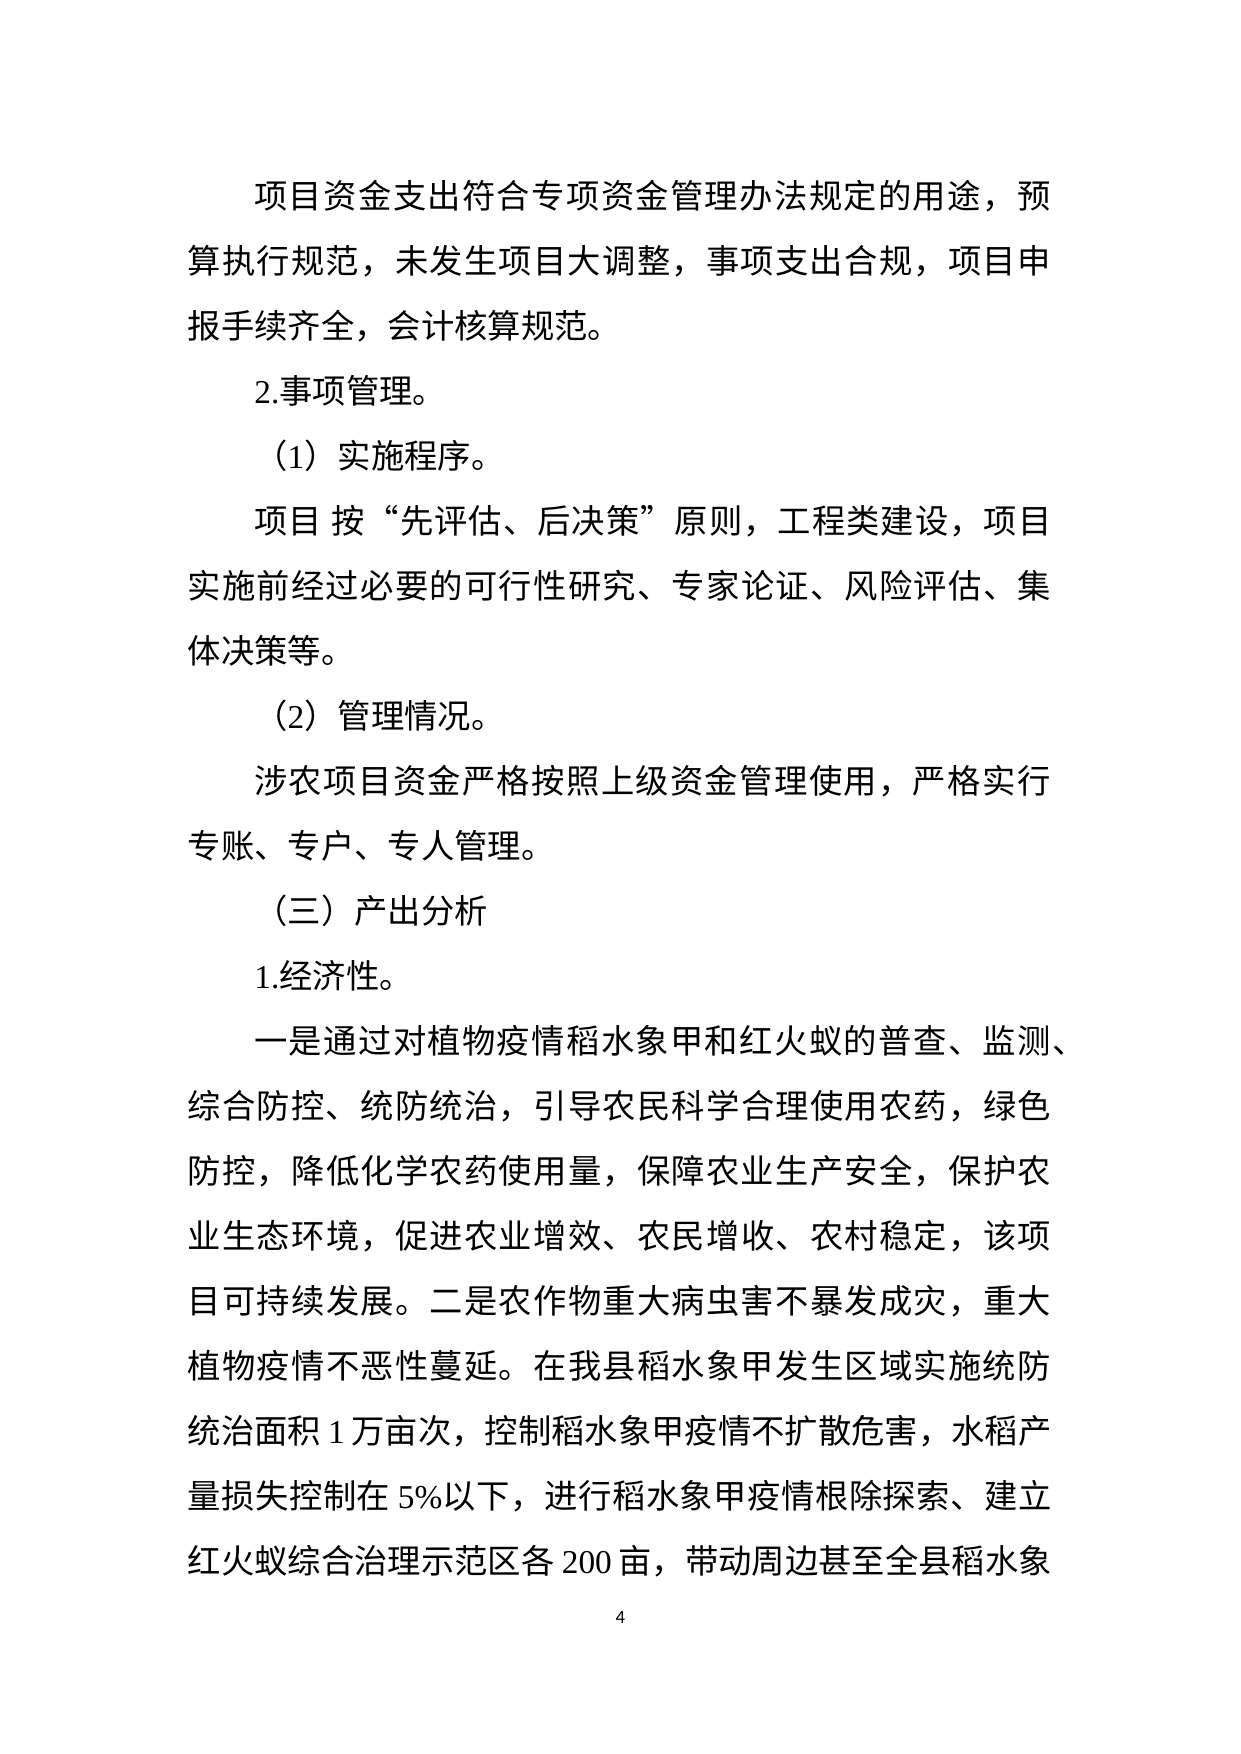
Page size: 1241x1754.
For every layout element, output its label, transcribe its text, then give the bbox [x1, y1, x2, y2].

text （三）产出分析 [187, 877, 1053, 942]
text 项目 按“先评估、后决策”原则，工程类建设，项目实施前经过必要的可行性研究、专家论证、风险评估、集体决策等。 [187, 487, 1053, 682]
text （2）管理情况。 [187, 682, 1053, 747]
text 2.事项管理。 [187, 357, 1053, 422]
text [187, 1007, 1053, 1592]
text 项目资金支出符合专项资金管理办法规定的用途，预算执行规范，未发生项目大调整，事项支出合规，项目申报手续齐全，会计核算规范。 [187, 162, 1053, 357]
text 涉农项目资金严格按照上级资金管理使用，严格实行专账、专户、专人管理。 [187, 747, 1053, 877]
text 1.经济性。 [187, 942, 1053, 1007]
text （1）实施程序。 [187, 422, 1053, 487]
